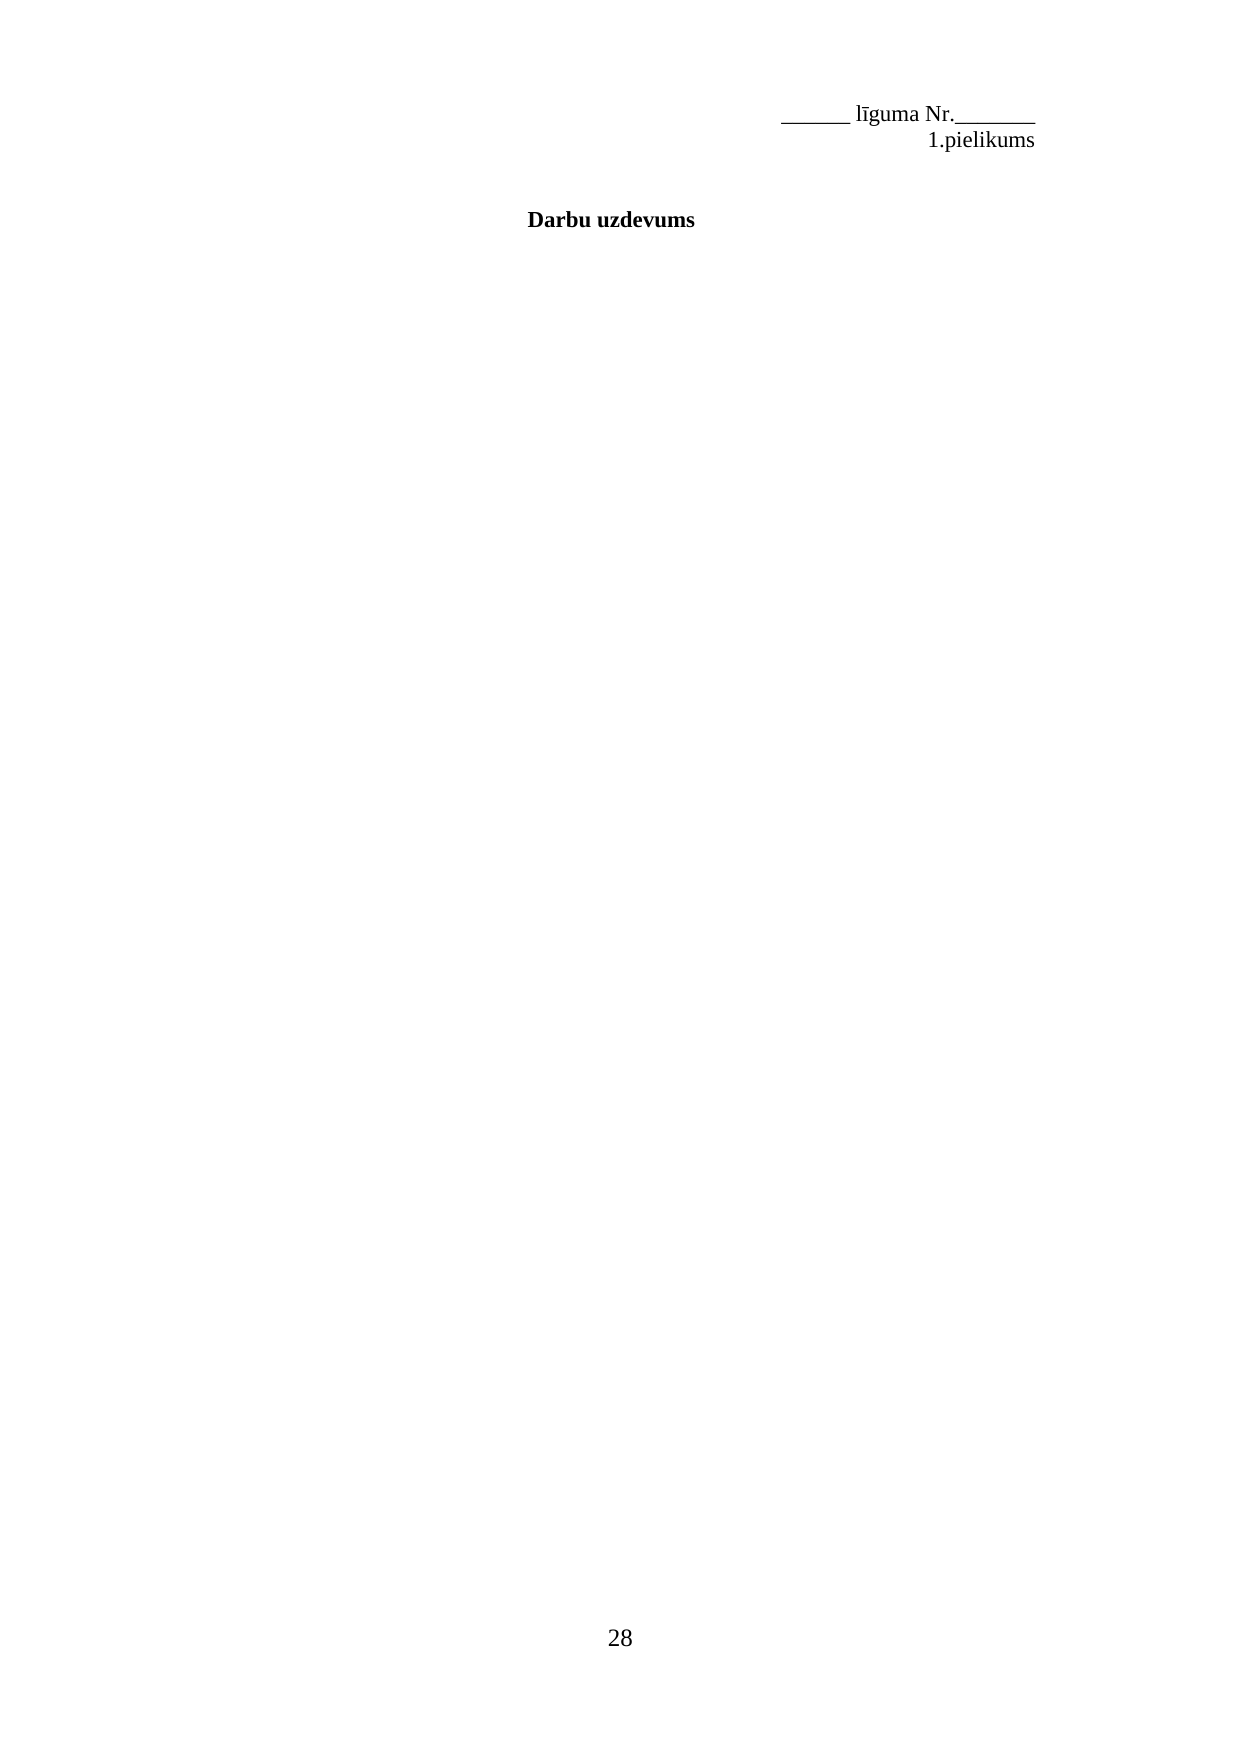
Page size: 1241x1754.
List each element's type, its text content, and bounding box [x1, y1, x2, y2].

text ______ līguma Nr._______ [412, 100, 1035, 127]
text 1.pielikums [187, 127, 1035, 153]
title Darbu uzdevums [187, 206, 1035, 232]
